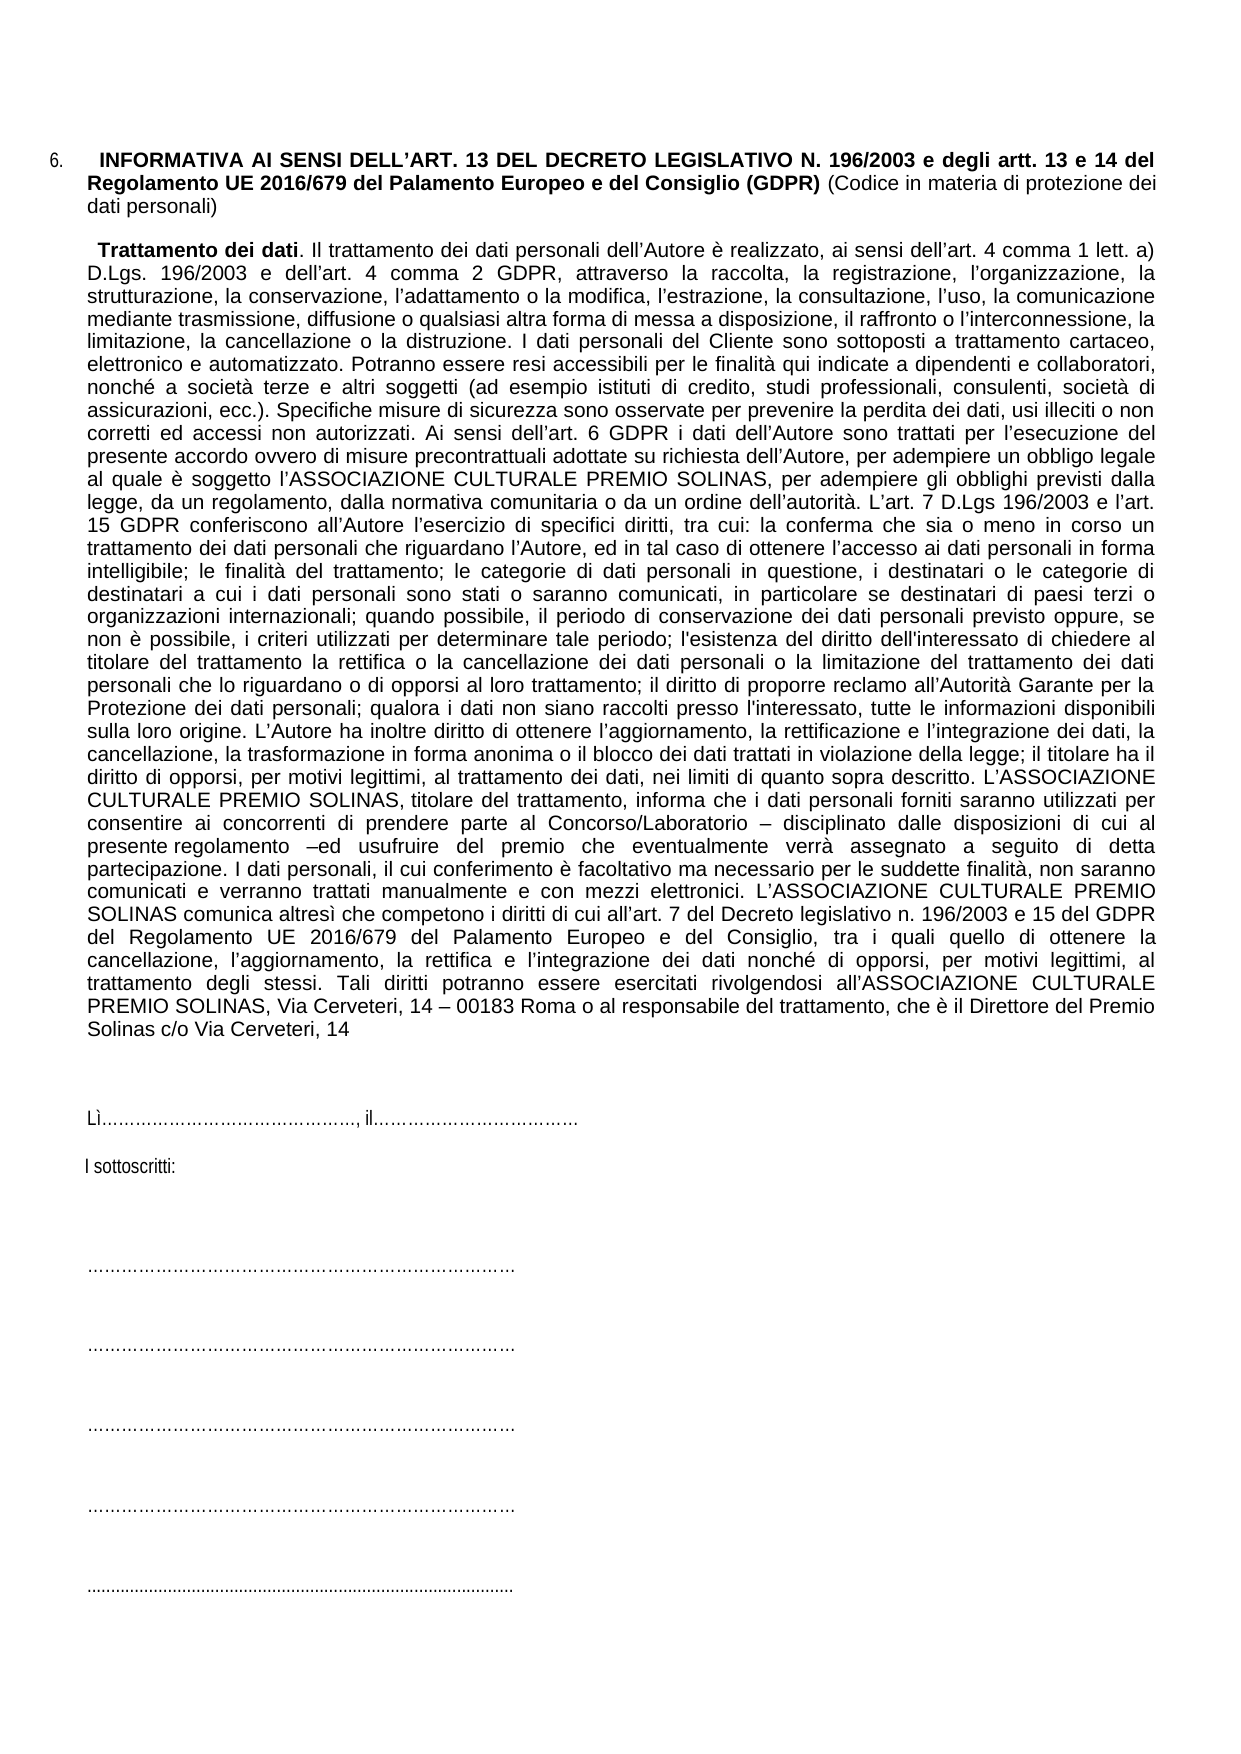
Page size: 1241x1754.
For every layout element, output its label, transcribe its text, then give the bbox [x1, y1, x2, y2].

text I sottoscritti: [75, 1154, 1157, 1178]
text Trattamento dei dati. Il trattamento dei dati personali dell’Autore è realizzato, ai sensi dell’art. 4 comma 1 lett. a) D.Lgs. 196/2003 e dell’art. 4 comma 2 GDPR, attraverso la raccolta, la registrazione, l’organizzazione, la strutturazione, la conservazione, l’adattamento o la modifica, l’estrazione, la consultazione, l’uso, la comunicazione mediante trasmissione, diffusione o qualsiasi altra forma di messa a disposizione, il raffronto o l’interconnessione, la limitazione, la cancellazione o la distruzione. I dati personali del Cliente sono sottoposti a trattamento cartaceo, elettronico e automatizzato. Potranno essere resi accessibili per le finalità qui indicate a dipendenti e collaboratori, nonché a società terze e altri soggetti (ad esempio istituti di credito, studi professionali, consulenti, società di assicurazioni, ecc.). Specifiche misure di sicurezza sono osservate per prevenire la perdita dei dati, usi illeciti o non corretti ed accessi non autorizzati. Ai sensi dell’art. 6 GDPR i dati dell’Autore sono trattati per l’esecuzione del presente accordo ovvero di misure precontrattuali adottate su richiesta dell’Autore, per adempiere un obbligo legale al quale è soggetto l’ASSOCIAZIONE CULTURALE PREMIO SOLINAS, per adempiere gli obblighi previsti dalla legge, da un regolamento, dalla normativa comunitaria o da un ordine dell’autorità. L’art. 7 D.Lgs 196/2003 e l’art. 15 GDPR conferiscono all’Autore l’esercizio di specifici diritti, tra cui: la conferma che sia o meno in corso un trattamento dei dati personali che riguardano l’Autore, ed in tal caso di ottenere l’accesso ai dati personali in forma intelligibile; le finalità del trattamento; le categorie di dati personali in questione, i destinatari o le categorie di destinatari a cui i dati personali sono stati o saranno comunicati, in particolare se destinatari di paesi terzi o organizzazioni internazionali; quando possibile, il periodo di conservazione dei dati personali previsto oppure, se non è possibile, i criteri utilizzati per determinare tale periodo; l'esistenza del diritto dell'interessato di chiedere al titolare del trattamento la rettifica o la cancellazione dei dati personali o la limitazione del trattamento dei dati personali che lo riguardano o di opporsi al loro trattamento; il diritto di proporre reclamo all’Autorità Garante per la Protezione dei dati personali; qualora i dati non siano raccolti presso l'interessato, tutte le informazioni disponibili sulla loro origine. L’Autore ha inoltre diritto di ottenere l’aggiornamento, la rettificazione e l’integrazione dei dati, la cancellazione, la trasformazione in forma anonima o il blocco dei dati trattati in violazione della legge; il titolare ha il diritto di opporsi, per motivi legittimi, al trattamento dei dati, nei limiti di quanto sopra descritto. L’ASSOCIAZIONE CULTURALE PREMIO SOLINAS, titolare del trattamento, informa che i dati personali forniti saranno utilizzati per consentire ai concorrenti di prendere parte al Concorso/Laboratorio – disciplinato dalle disposizioni di cui al presente regolamento –ed usufruire del premio che eventualmente verrà assegnato a seguito di detta partecipazione. I dati personali, il cui conferimento è facoltativo ma necessario per le suddette finalità, non saranno comunicati e verranno trattati manualmente e con mezzi elettronici. L’ASSOCIAZIONE CULTURALE PREMIO SOLINAS comunica altresì che competono i diritti di cui all’art. 7 del Decreto legislativo n. 196/2003 e 15 del GDPR del Regolamento UE 2016/679 del Palamento Europeo e del Consiglio, tra i quali quello di ottenere la cancellazione, l’aggiornamento, la rettifica e l’integrazione dei dati nonché di opporsi, per motivi legittimi, al trattamento degli stessi. Tali diritti potranno essere esercitati rivolgendosi all’ASSOCIAZIONE CULTURALE PREMIO SOLINAS, Via Cerveteri, 14 – 00183 Roma o al responsabile del trattamento, che è il Direttore del Premio Solinas c/o Via Cerveteri, 14 [49, 239, 1157, 1041]
text ………………………………………………………………… [87, 1493, 1165, 1517]
text Lì………………………………………, il……………………………… [87, 1106, 1157, 1129]
text ………………………………………………………………… [87, 1412, 1165, 1436]
text .......................................................................................... [87, 1573, 1165, 1597]
text ………………………………………………………………… [87, 1252, 1165, 1276]
text ………………………………………………………………… [87, 1332, 1165, 1356]
text 6. INFORMATIVA AI SENSI DELL’ART. 13 DEL DECRETO LEGISLATIVO N. 196/2003 e degli artt. 13 e 14 del Regolamento UE 2016/679 del Palamento Europeo e del Consiglio (GDPR) (Codice in materia di protezione dei dati personali) [49, 149, 1157, 218]
